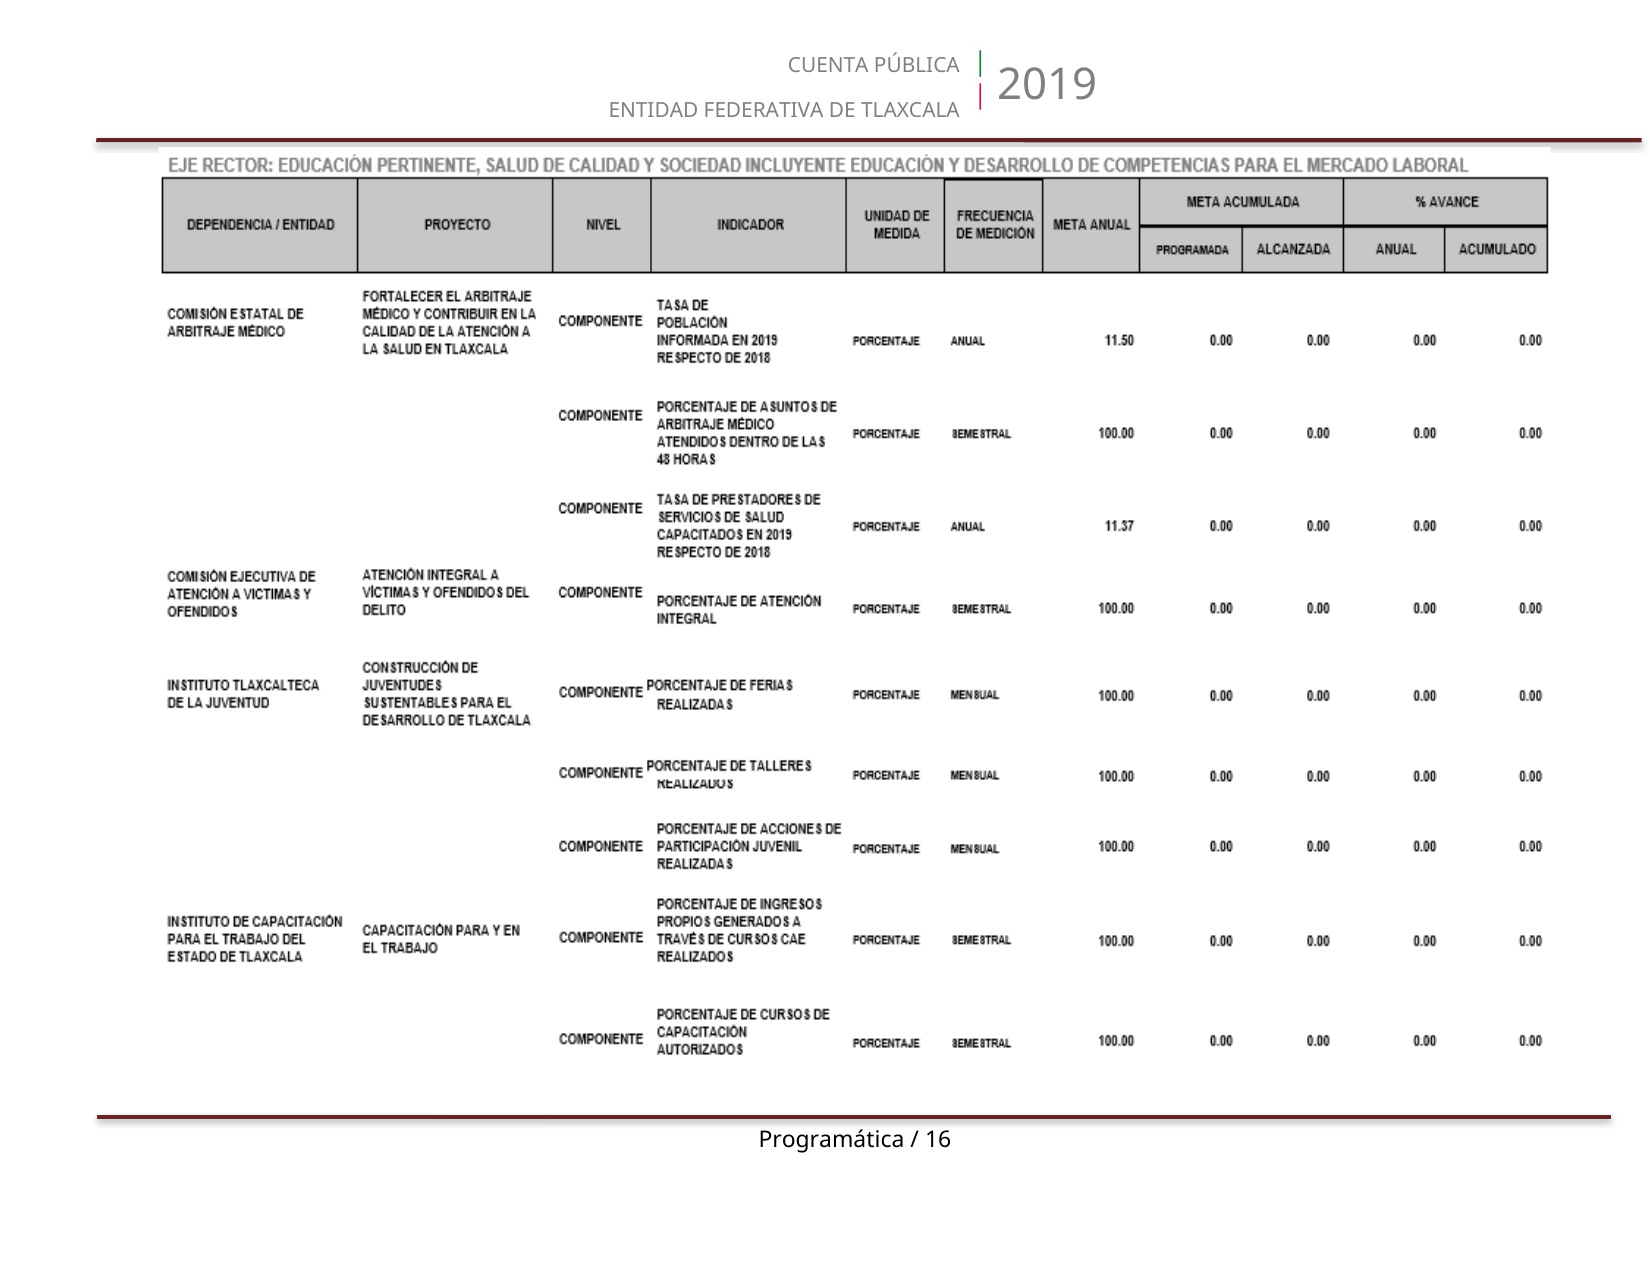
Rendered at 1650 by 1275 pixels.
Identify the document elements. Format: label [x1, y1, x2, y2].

picture [158, 147, 1551, 1064]
picture [974, 41, 991, 113]
